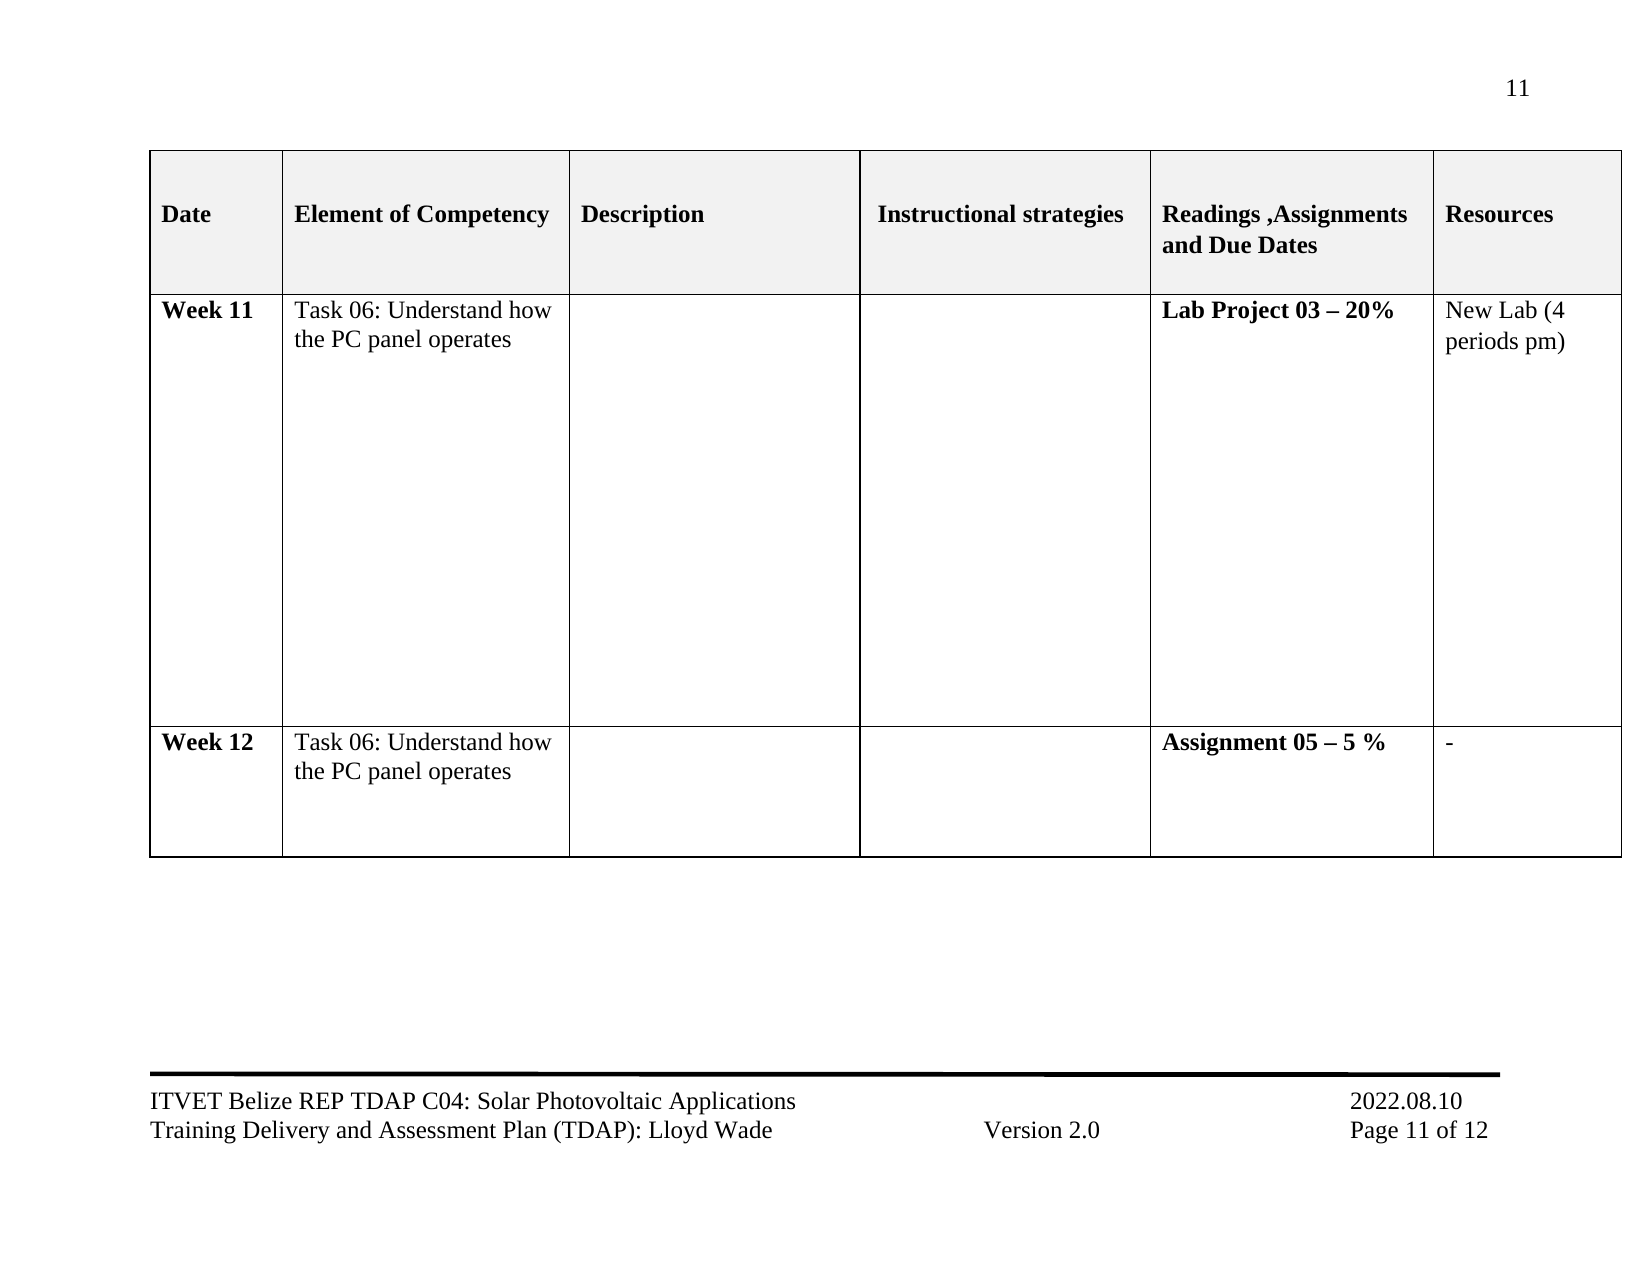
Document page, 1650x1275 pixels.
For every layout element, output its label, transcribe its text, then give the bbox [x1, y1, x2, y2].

table_cell [861, 295, 1150, 726]
table_cell Task 06: Understand how the PC panel operates [283, 295, 569, 726]
table_header Readings ,Assignments and Due Dates [1151, 151, 1433, 294]
table_cell [861, 727, 1150, 856]
table_header Date [151, 151, 282, 294]
table_header Element of Competency [283, 151, 569, 294]
table_cell New Lab (4 periods pm) [1434, 295, 1621, 726]
table_header Description [570, 151, 859, 294]
table_cell Assignment 05 – 5 % [1151, 727, 1433, 856]
table_cell [570, 295, 859, 726]
table_cell Task 06: Understand how the PC panel operates [283, 727, 569, 856]
table_cell Week 11 [151, 295, 282, 726]
table_header Instructional strategies [861, 151, 1150, 294]
table_cell [570, 727, 859, 856]
table_cell - [1434, 727, 1621, 856]
table_header Resources [1434, 151, 1621, 294]
table_cell Lab Project 03 – 20% [1151, 295, 1433, 726]
table_cell Week 12 [151, 727, 282, 856]
